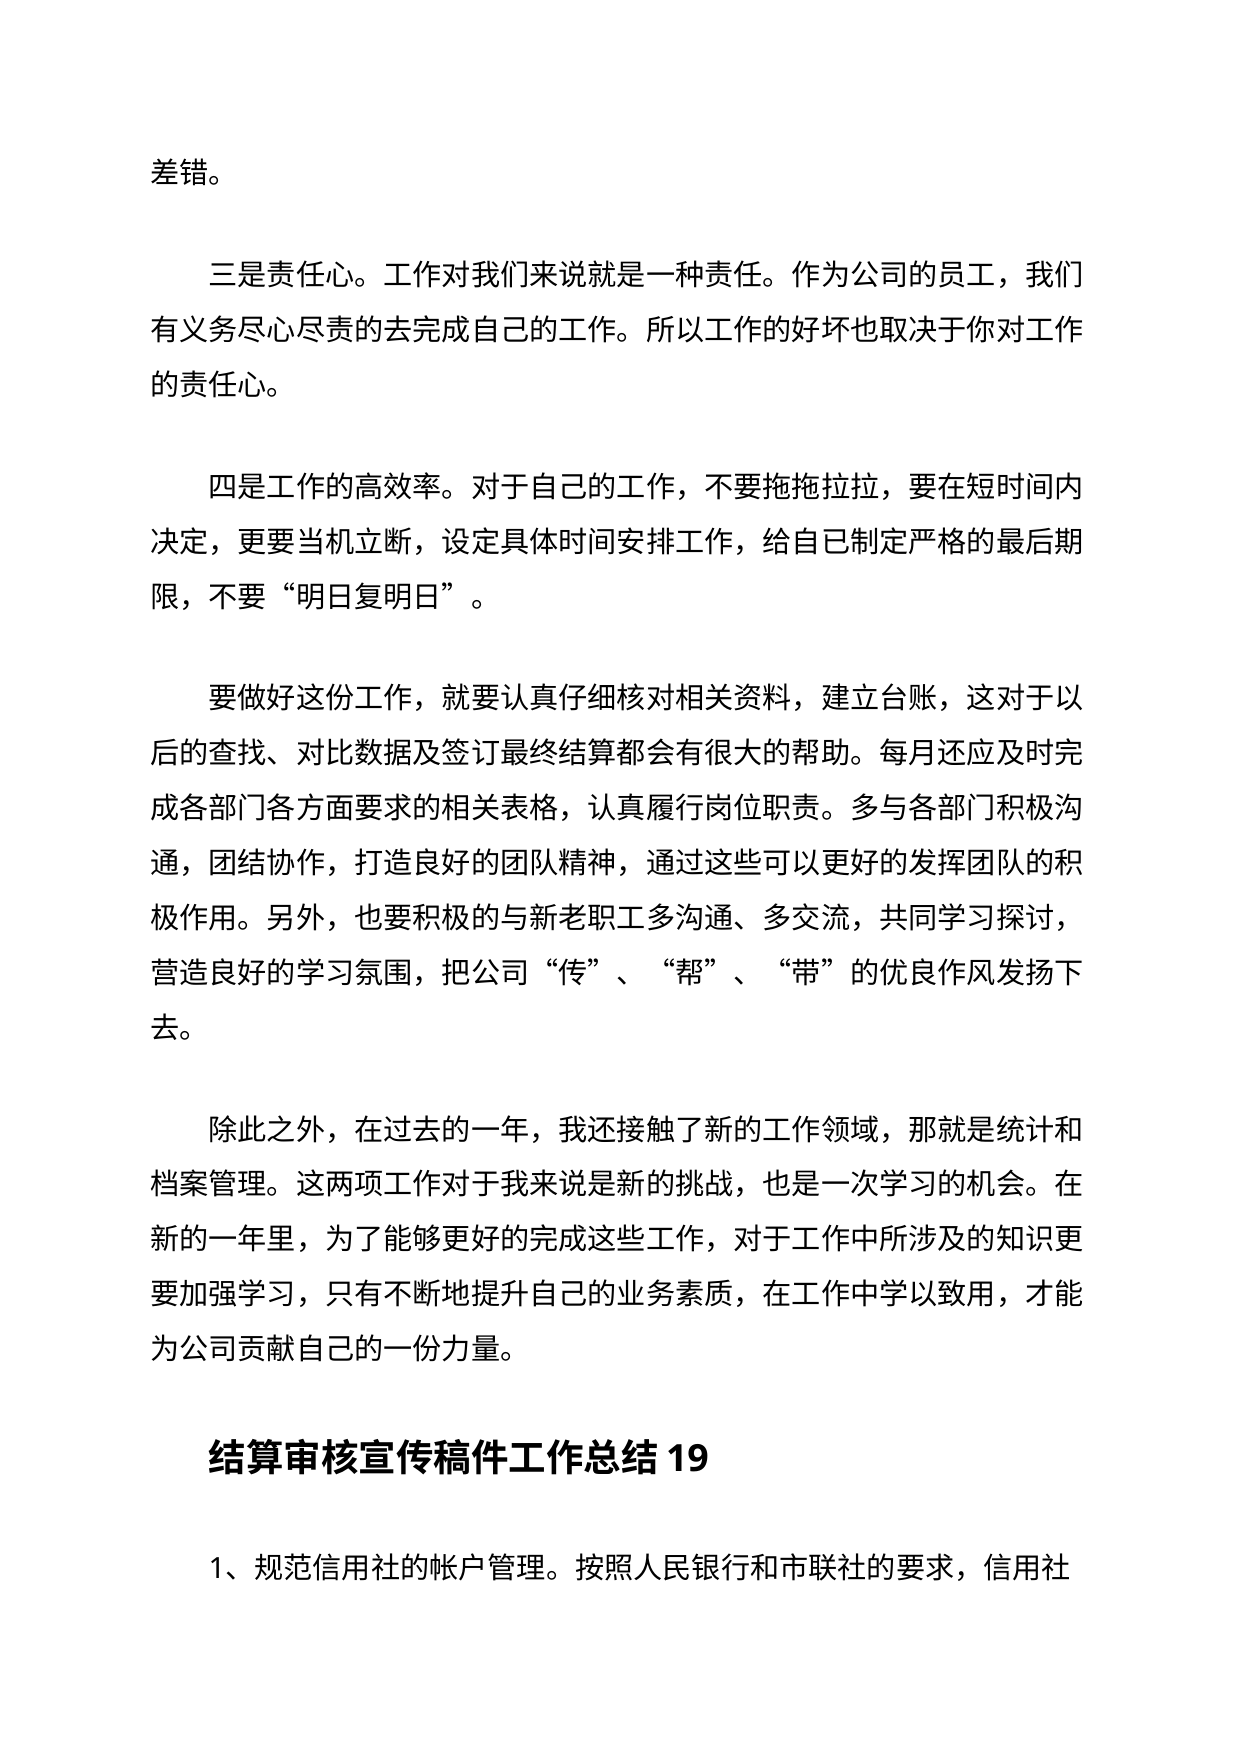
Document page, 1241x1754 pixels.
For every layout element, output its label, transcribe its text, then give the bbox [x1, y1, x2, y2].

text 结算审核宣传稿件工作总结19 [150, 1427, 1090, 1482]
text 要做好这份工作，就要认真仔细核对相关资料，建立台账，这对于以后的查找、对比数据及签订最终结算都会有很大的帮助。每月还应及时完成各部门各方面要求的相关表格，认真履行岗位职责。多与各部门积极沟通，团结协作，打造良好的团队精神，通过这些可以更好的发挥团队的积极作用。另外，也要积极的与新老职工多沟通、多交流，共同学习探讨，营造良好的学习氛围，把公司“传”、“帮”、“带”的优良作风发扬下去。 [150, 675, 1090, 1047]
text 四是工作的高效率。对于自己的工作，不要拖拖拉拉，要在短时间内决定，更要当机立断，设定具体时间安排工作，给自已制定严格的最后期限，不要“明日复明日”。 [150, 463, 1090, 615]
text 三是责任心。工作对我们来说就是一种责任。作为公司的员工，我们有义务尽心尽责的去完成自己的工作。所以工作的好坏也取决于你对工作的责任心。 [150, 252, 1090, 404]
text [150, 150, 1090, 192]
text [150, 1545, 1090, 1587]
text 除此之外，在过去的一年，我还接触了新的工作领域，那就是统计和档案管理。这两项工作对于我来说是新的挑战，也是一次学习的机会。在新的一年里，为了能够更好的完成这些工作，对于工作中所涉及的知识更要加强学习，只有不断地提升自己的业务素质，在工作中学以致用，才能为公司贡献自己的一份力量。 [150, 1106, 1090, 1368]
